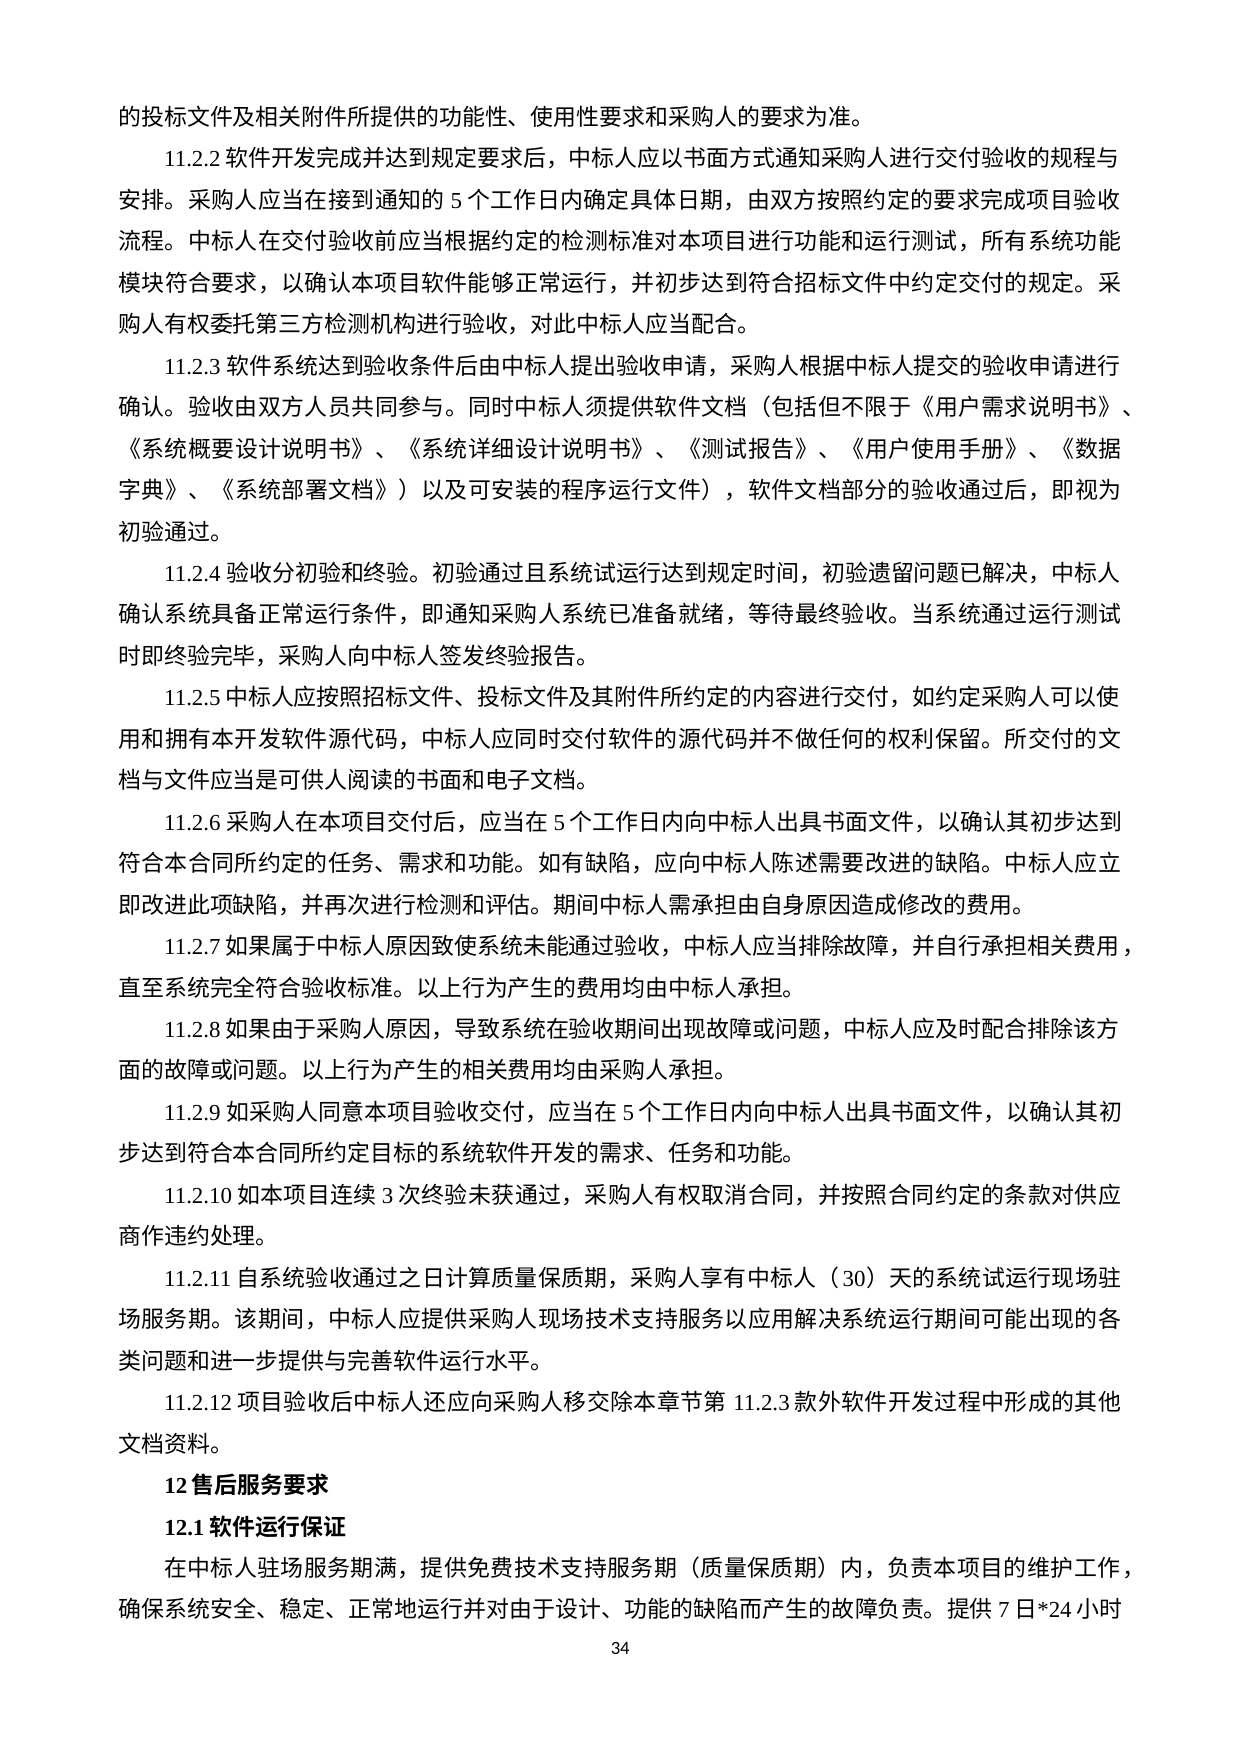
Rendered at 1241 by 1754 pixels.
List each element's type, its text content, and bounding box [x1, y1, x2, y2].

text 11.2.8如果由于采购人原因，导致系统在验收期间出现故障或问题，中标人应及时配合排除该方面的故障或问题。以上行为产生的相关费用均由采购人承担。 [118, 1011, 1122, 1086]
text 11.2.2软件开发完成并达到规定要求后，中标人应以书面方式通知采购人进行交付验收的规程与安排。采购人应当在接到通知的5个工作日内确定具体日期，由双方按照约定的要求完成项目验收流程。中标人在交付验收前应当根据约定的检测标准对本项目进行功能和运行测试，所有系统功能模块符合要求，以确认本项目软件能够正常运行，并初步达到符合招标文件中约定交付的规定。采购人有权委托第三方检测机构进行验收，对此中标人应当配合。 [118, 140, 1122, 339]
text 11.2.7如果属于中标人原因致使系统未能通过验收，中标人应当排除故障，并自行承担相关费用，直至系统完全符合验收标准。以上行为产生的费用均由中标人承担。 [118, 928, 1122, 1003]
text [118, 1550, 1122, 1624]
text 12售后服务要求 [118, 1467, 1122, 1500]
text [118, 99, 1122, 132]
text 11.2.3 软件系统达到验收条件后由中标人提出验收申请，采购人根据中标人提交的验收申请进行确认。验收由双方人员共同参与。同时中标人须提供软件文档（包括但不限于《用户需求说明书》、《系统概要设计说明书》、《系统详细设计说明书》、《测试报告》、《用户使用手册》、《数据字典》、《系统部署文档》）以及可安装的程序运行文件），软件文档部分的验收通过后，即视为初验通过。 [118, 348, 1122, 547]
text 11.2.11自系统验收通过之日计算质量保质期，采购人享有中标人（30）天的系统试运行现场驻场服务期。该期间，中标人应提供采购人现场技术支持服务以应用解决系统运行期间可能出现的各类问题和进一步提供与完善软件运行水平。 [118, 1260, 1122, 1376]
text 11.2.4 验收分初验和终验。初验通过且系统试运行达到规定时间，初验遗留问题已解决，中标人确认系统具备正常运行条件，即通知采购人系统已准备就绪，等待最终验收。当系统通过运行测试时即终验完毕，采购人向中标人签发终验报告。 [118, 555, 1122, 671]
text 12.1软件运行保证 [118, 1508, 1122, 1542]
text 11.2.9 如采购人同意本项目验收交付，应当在5个工作日内向中标人出具书面文件，以确认其初步达到符合本合同所约定目标的系统软件开发的需求、任务和功能。 [118, 1094, 1122, 1168]
text 11.2.10如本项目连续3次终验未获通过，采购人有权取消合同，并按照合同约定的条款对供应商作违约处理。 [118, 1177, 1122, 1251]
text 11.2.6 采购人在本项目交付后，应当在5个工作日内向中标人出具书面文件，以确认其初步达到符合本合同所约定的任务、需求和功能。如有缺陷，应向中标人陈述需要改进的缺陷。中标人应立即改进此项缺陷，并再次进行检测和评估。期间中标人需承担由自身原因造成修改的费用。 [118, 804, 1122, 920]
text 11.2.5中标人应按照招标文件、投标文件及其附件所约定的内容进行交付，如约定采购人可以使用和拥有本开发软件源代码，中标人应同时交付软件的源代码并不做任何的权利保留。所交付的文档与文件应当是可供人阅读的书面和电子文档。 [118, 679, 1122, 795]
text 11.2.12项目验收后中标人还应向采购人移交除本章节第11.2.3款外软件开发过程中形成的其他文档资料。 [118, 1384, 1122, 1459]
